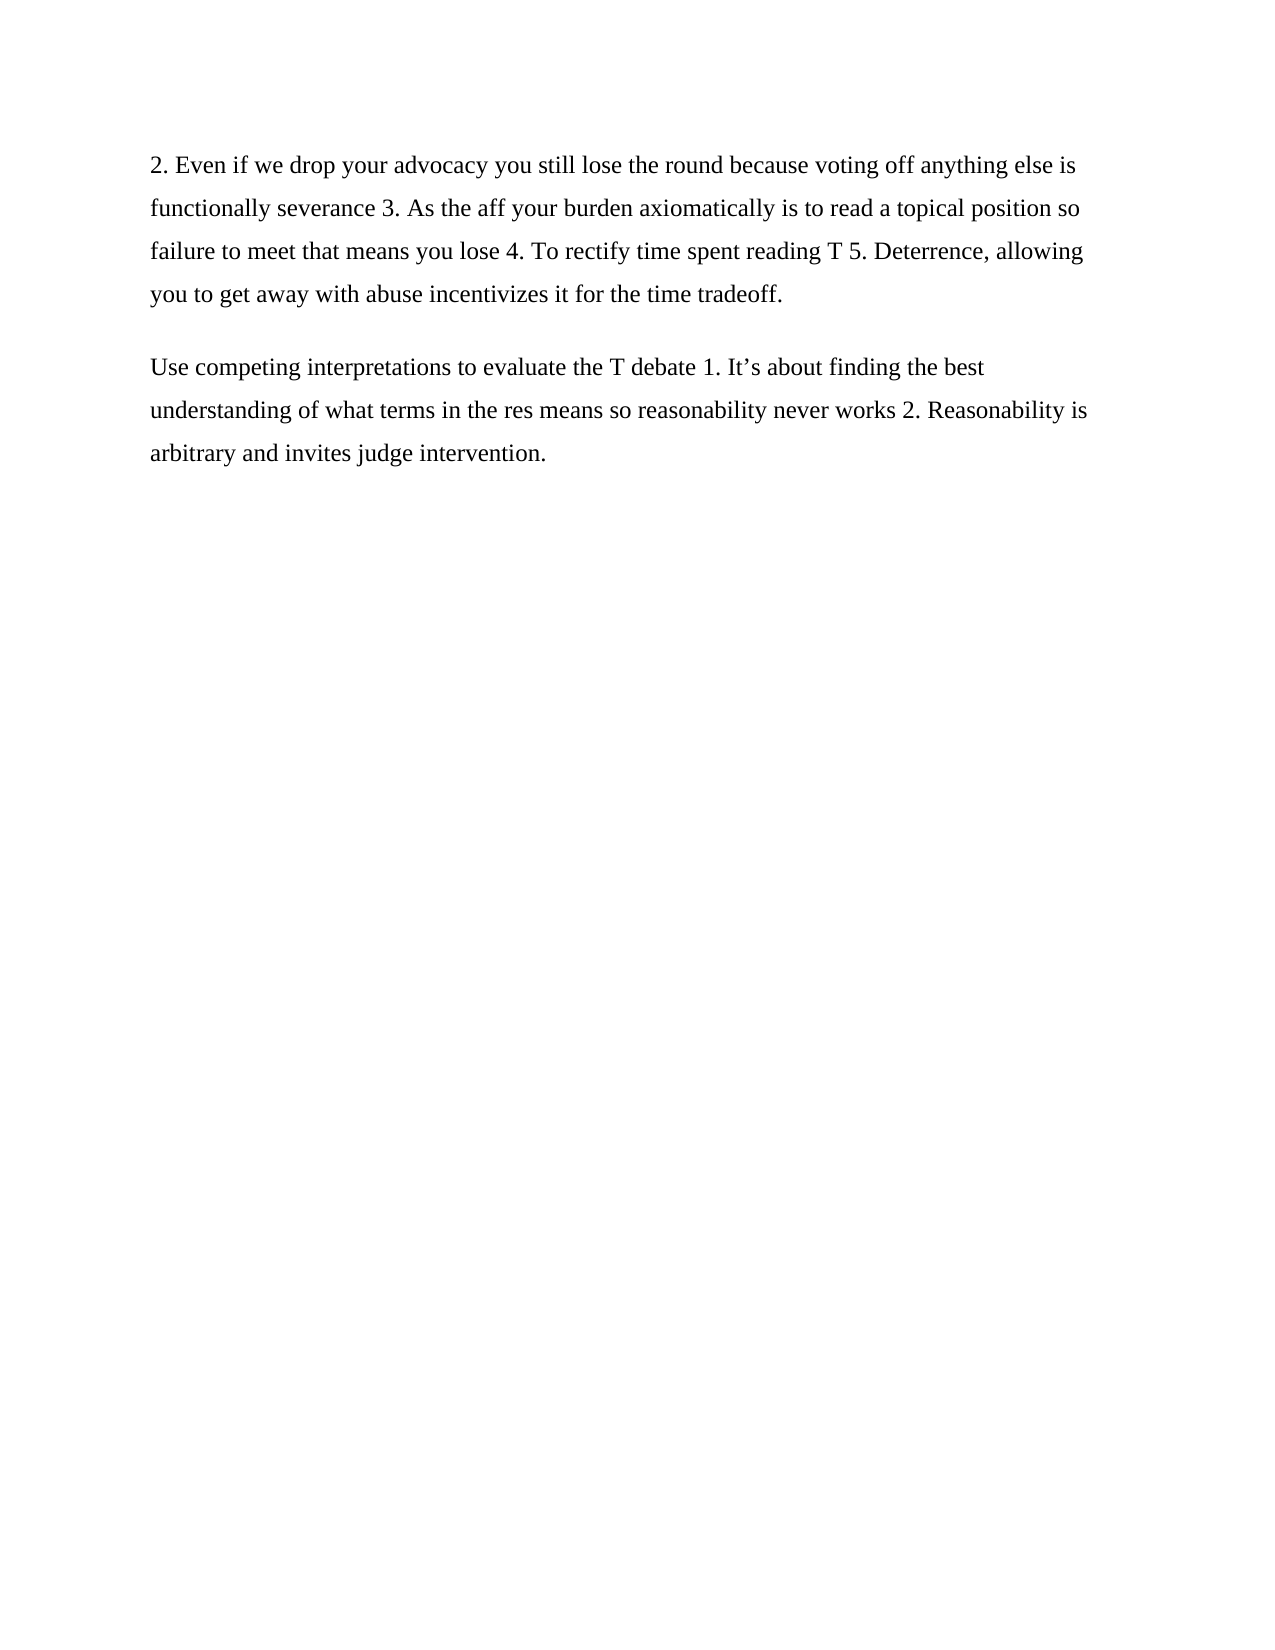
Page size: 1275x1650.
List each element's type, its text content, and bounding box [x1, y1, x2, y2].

text Use competing interpretations to evaluate the T debate 1. It’s about finding the best understanding of what terms in the res means so reasonability never works 2. Reasonability is arbitrary and invites judge intervention. [150, 352, 1125, 467]
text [150, 150, 1125, 308]
